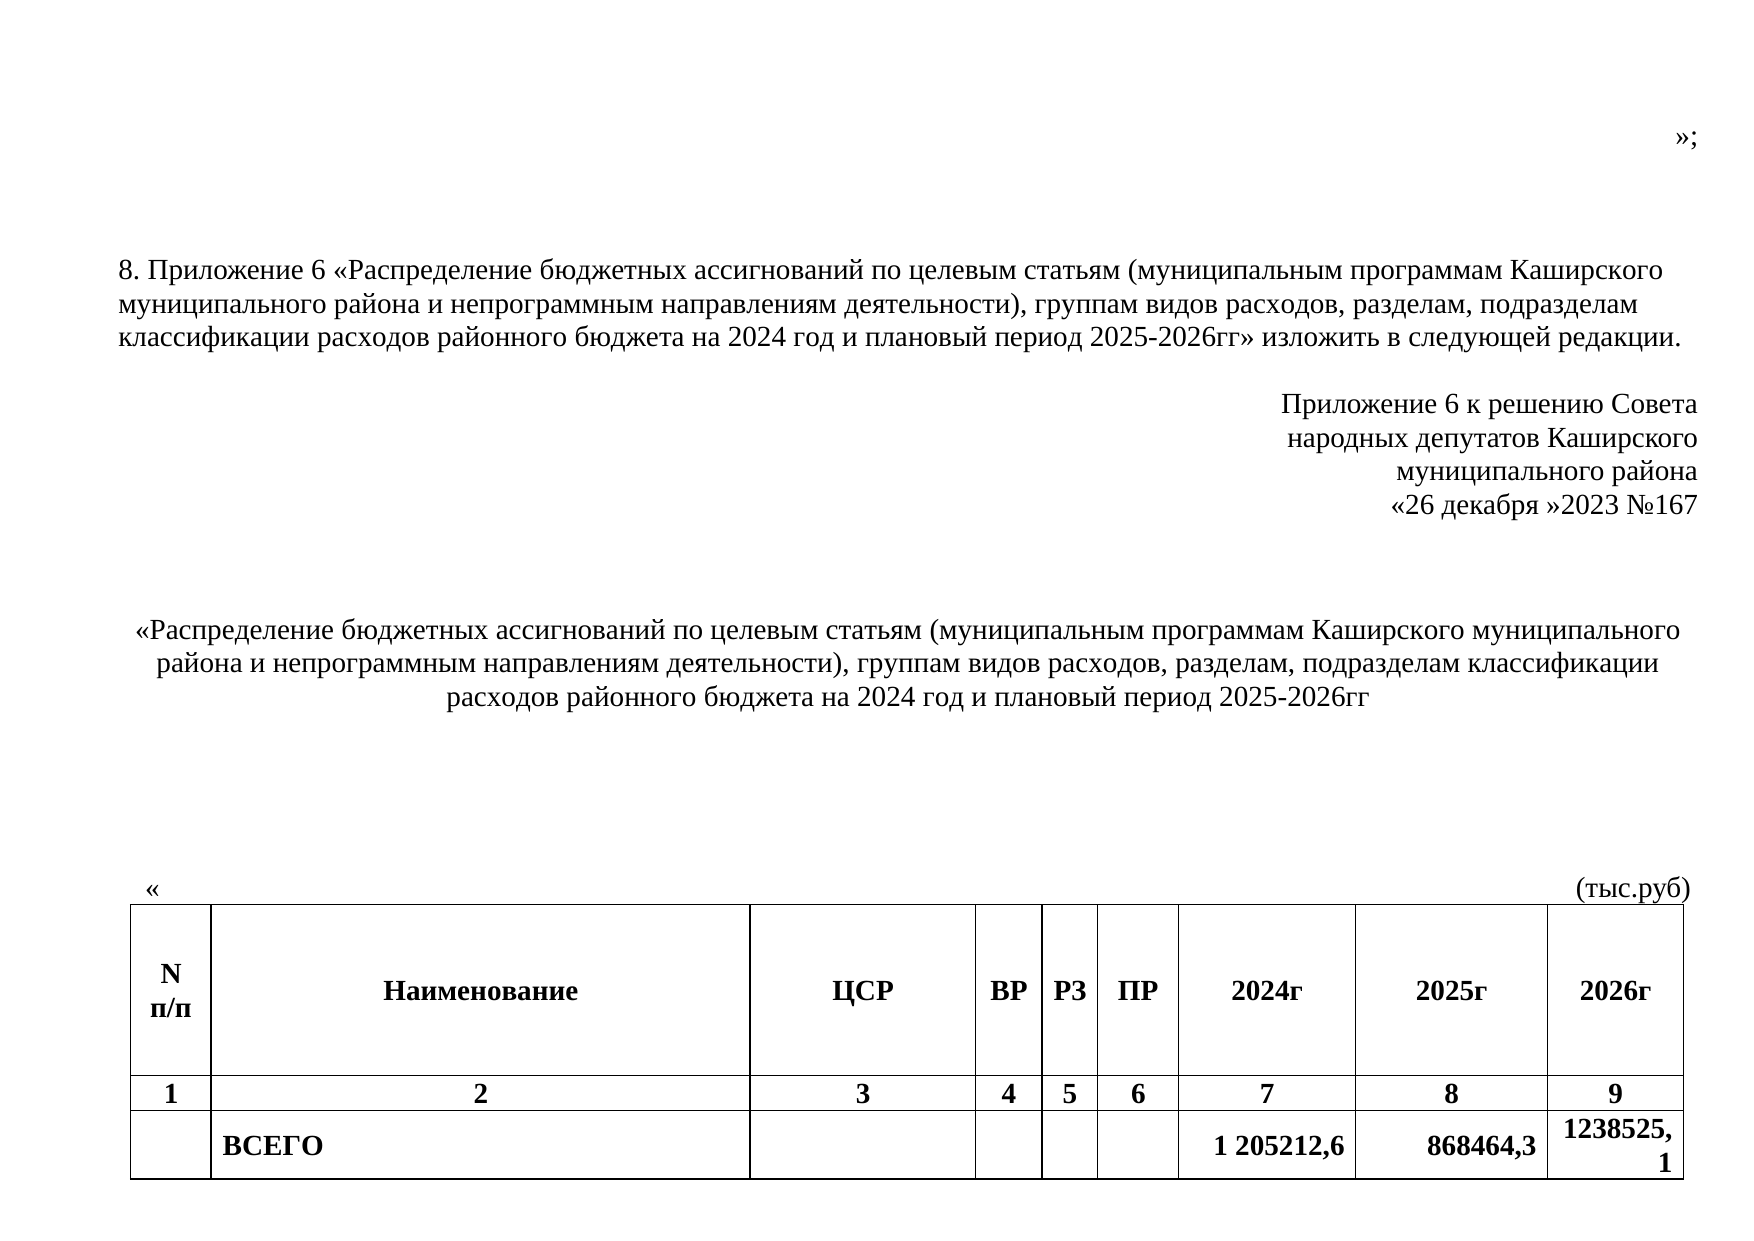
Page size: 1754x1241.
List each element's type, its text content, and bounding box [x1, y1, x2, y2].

text Приложение 6 к решению Совета [118, 386, 1698, 420]
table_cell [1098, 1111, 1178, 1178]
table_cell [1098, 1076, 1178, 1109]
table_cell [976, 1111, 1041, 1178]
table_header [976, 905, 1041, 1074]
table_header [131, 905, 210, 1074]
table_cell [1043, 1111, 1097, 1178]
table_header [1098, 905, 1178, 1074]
text района и непрограммным направлениям деятельности), группам видов расходов, разделам, подразделам классификации расходов районного бюджета на 2024 год и плановый период 2025-2026гг [118, 645, 1698, 712]
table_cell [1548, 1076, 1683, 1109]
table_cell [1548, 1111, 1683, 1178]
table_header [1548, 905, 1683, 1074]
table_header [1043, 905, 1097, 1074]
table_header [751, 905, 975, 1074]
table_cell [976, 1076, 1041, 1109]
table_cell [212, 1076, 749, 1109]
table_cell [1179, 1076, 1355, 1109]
text «26 декабря »2023 №167 [118, 487, 1698, 521]
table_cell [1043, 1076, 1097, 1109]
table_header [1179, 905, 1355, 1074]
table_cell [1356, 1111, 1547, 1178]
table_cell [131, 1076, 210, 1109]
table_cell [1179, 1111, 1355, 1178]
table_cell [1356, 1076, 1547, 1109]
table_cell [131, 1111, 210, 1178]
text « (тыс.руб) [118, 871, 1698, 904]
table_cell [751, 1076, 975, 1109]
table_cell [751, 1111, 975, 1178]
text народных депутатов Каширского [118, 420, 1698, 453]
text 8. Приложение 6 «Распределение бюджетных ассигнований по целевым статьям (муниципальным программам Каширского муниципального района и непрограммным направлениям деятельности), группам видов расходов, разделам, подразделам классификации расходов районного бюджета на 2024 год и плановый период 2025-2026гг» изложить в следующей редакции. [118, 252, 1698, 353]
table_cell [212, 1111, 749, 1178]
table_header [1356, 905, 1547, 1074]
text муниципального района [118, 453, 1698, 487]
text «Распределение бюджетных ассигнований по целевым статьям (муниципальным программам Каширского муниципального [118, 612, 1698, 645]
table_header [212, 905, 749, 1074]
text »; [118, 118, 1698, 152]
